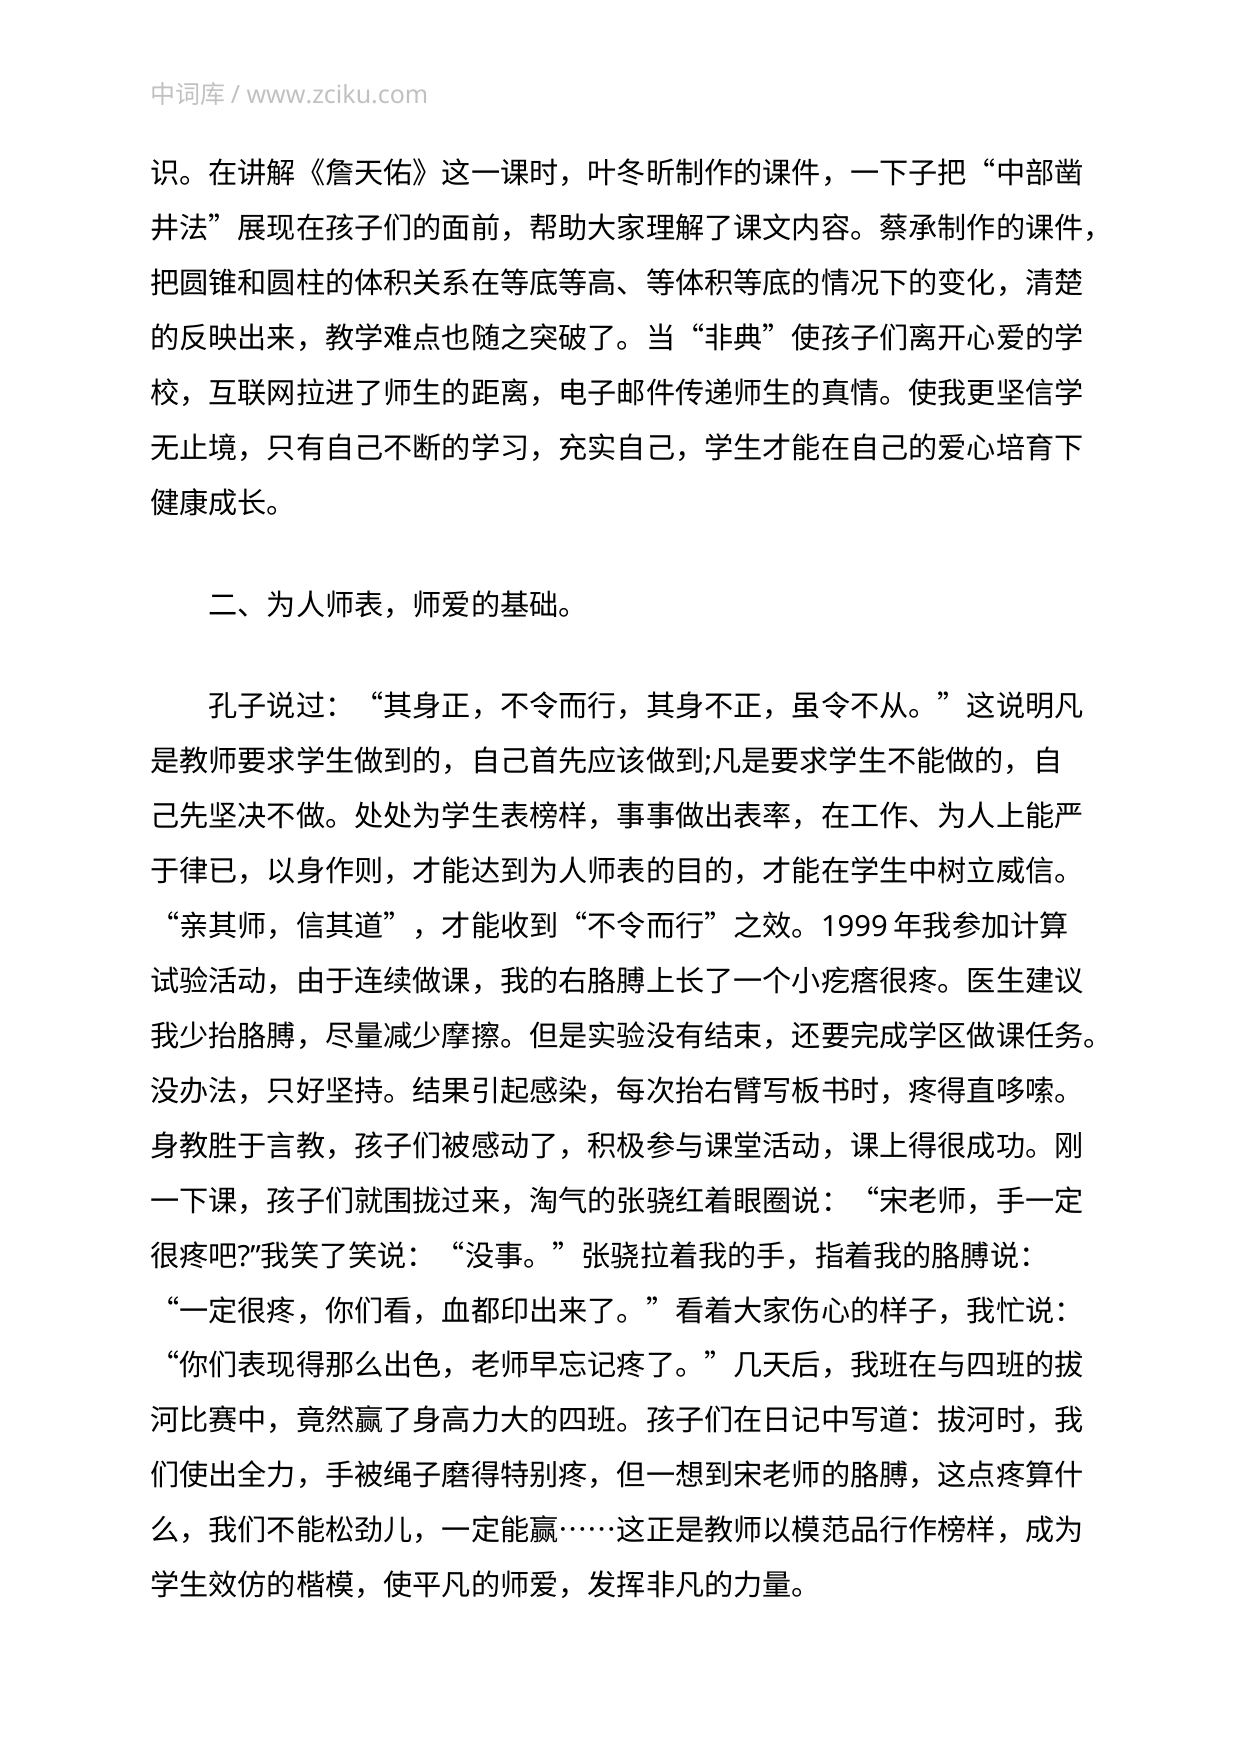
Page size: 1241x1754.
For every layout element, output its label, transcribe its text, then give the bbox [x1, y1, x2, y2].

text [150, 150, 1090, 522]
text 孔子说过：“其身正，不令而行，其身不正，虽令不从。”这说明凡是教师要求学生做到的，自己首先应该做到;凡是要求学生不能做的，自己先坚决不做。处处为学生表榜样，事事做出表率，在工作、为人上能严于律已，以身作则，才能达到为人师表的目的，才能在学生中树立威信。“亲其师，信其道”，才能收到“不令而行”之效。1999年我参加计算试验活动，由于连续做课，我的右胳膊上长了一个小疙瘩很疼。医生建议我少抬胳膊，尽量减少摩擦。但是实验没有结束，还要完成学区做课任务。没办法，只好坚持。结果引起感染，每次抬右臂写板书时，疼得直哆嗦。身教胜于言教，孩子们被感动了，积极参与课堂活动，课上得很成功。刚一下课，孩子们就围拢过来，淘气的张骁红着眼圈说：“宋老师，手一定很疼吧?”我笑了笑说：“没事。”张骁拉着我的手，指着我的胳膊说：“一定很疼，你们看，血都印出来了。”看着大家伤心的样子，我忙说：“你们表现得那么出色，老师早忘记疼了。”几天后，我班在与四班的拔河比赛中，竟然赢了身高力大的四班。孩子们在日记中写道：拔河时，我们使出全力，手被绳子磨得特别疼，但一想到宋老师的胳膊，这点疼算什么，我们不能松劲儿，一定能赢……这正是教师以模范品行作榜样，成为学生效仿的楷模，使平凡的师爱，发挥非凡的力量。 [150, 683, 1090, 1604]
text 二、为人师表，师爱的基础。 [150, 581, 1090, 623]
